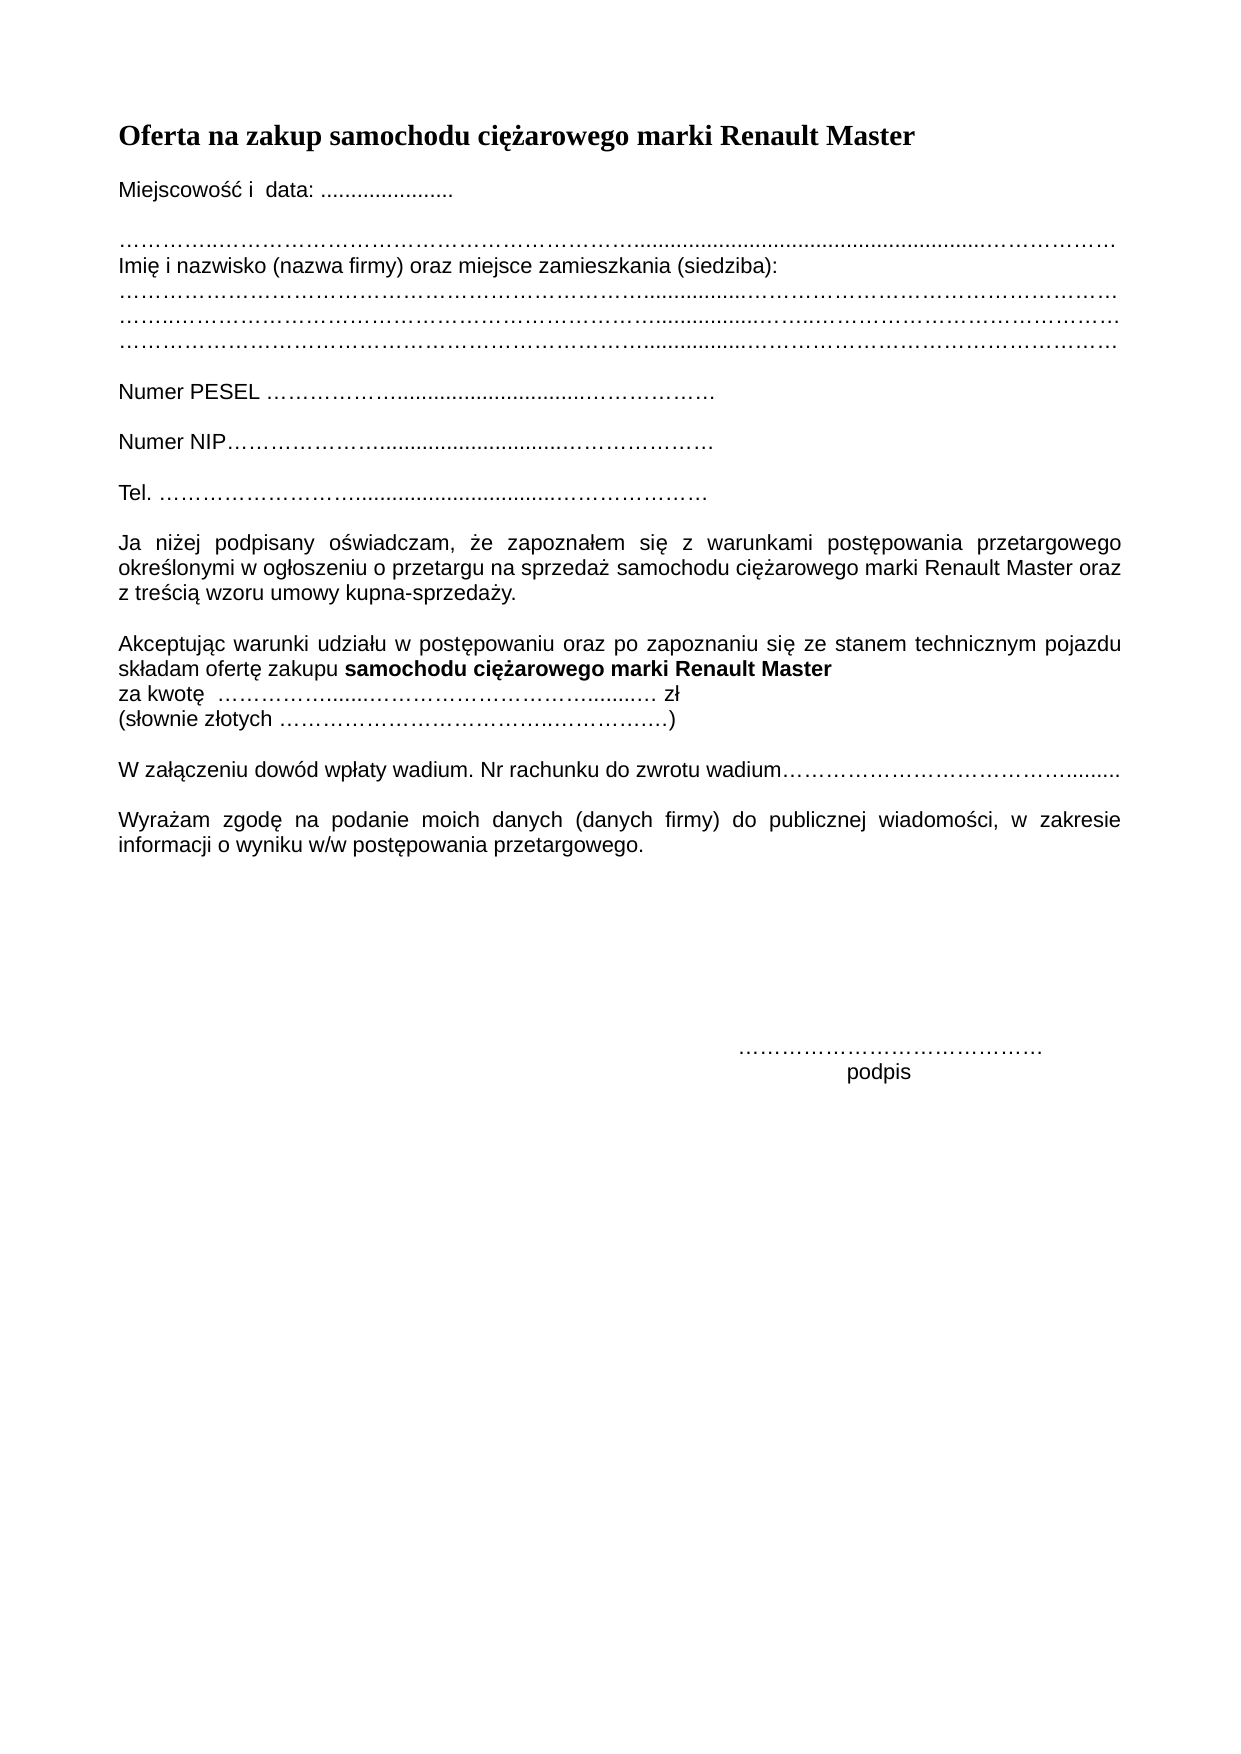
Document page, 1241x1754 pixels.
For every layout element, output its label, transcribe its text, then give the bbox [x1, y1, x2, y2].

text Imię i nazwisko (nazwa firmy) oraz miejsce zamieszkania (siedziba): [118, 252, 1122, 278]
text Numer PESEL ………………...............................……………… [118, 378, 1122, 404]
text Numer NIP…………………..............................………………… [118, 429, 1122, 454]
text W załączeniu dowód wpłaty wadium. Nr rachunku do zwrotu wadium…………………………………......... [118, 757, 1122, 782]
text Oferta na zakup samochodu ciężarowego marki Renault Master [118, 118, 1122, 152]
text …………………………………… [118, 1034, 1122, 1059]
text ……………………………………………………………….................…………………………………………… [118, 328, 1122, 353]
text Akceptując warunki udziału w postępowaniu oraz po zapoznaniu się ze stanem technicznym pojazdu składam ofertę zakupu samochodu ciężarowego marki Renault Master [118, 631, 1122, 681]
text za kwotę …………….......…………………………........… zł [118, 681, 1122, 706]
text Tel. ……………………….................................………………… [118, 479, 1122, 504]
text …………..…………………………………………………..........................................................……………… [118, 227, 1122, 252]
text Wyrażam zgodę na podanie moich danych (danych firmy) do publicznej wiadomości, w zakresie informacji o wyniku w/w postępowania przetargowego. [118, 807, 1122, 857]
text Miejscowość i data: ...................... [118, 177, 1122, 202]
text podpis [118, 1059, 1122, 1084]
text Ja niżej podpisany oświadczam, że zapoznałem się z warunkami postępowania przetargowego określonymi w ogłoszeniu o przetargu na sprzedaż samochodu ciężarowego marki Renault Master oraz z treścią wzoru umowy kupna-sprzedaży. [118, 530, 1122, 605]
text ……………………………………………………………….................…………………………………………… [118, 278, 1122, 303]
text ……..………………………………………………………….................……..…………………………………… [118, 303, 1122, 328]
text (słownie złotych ………………………………..………….…) [118, 706, 1122, 731]
